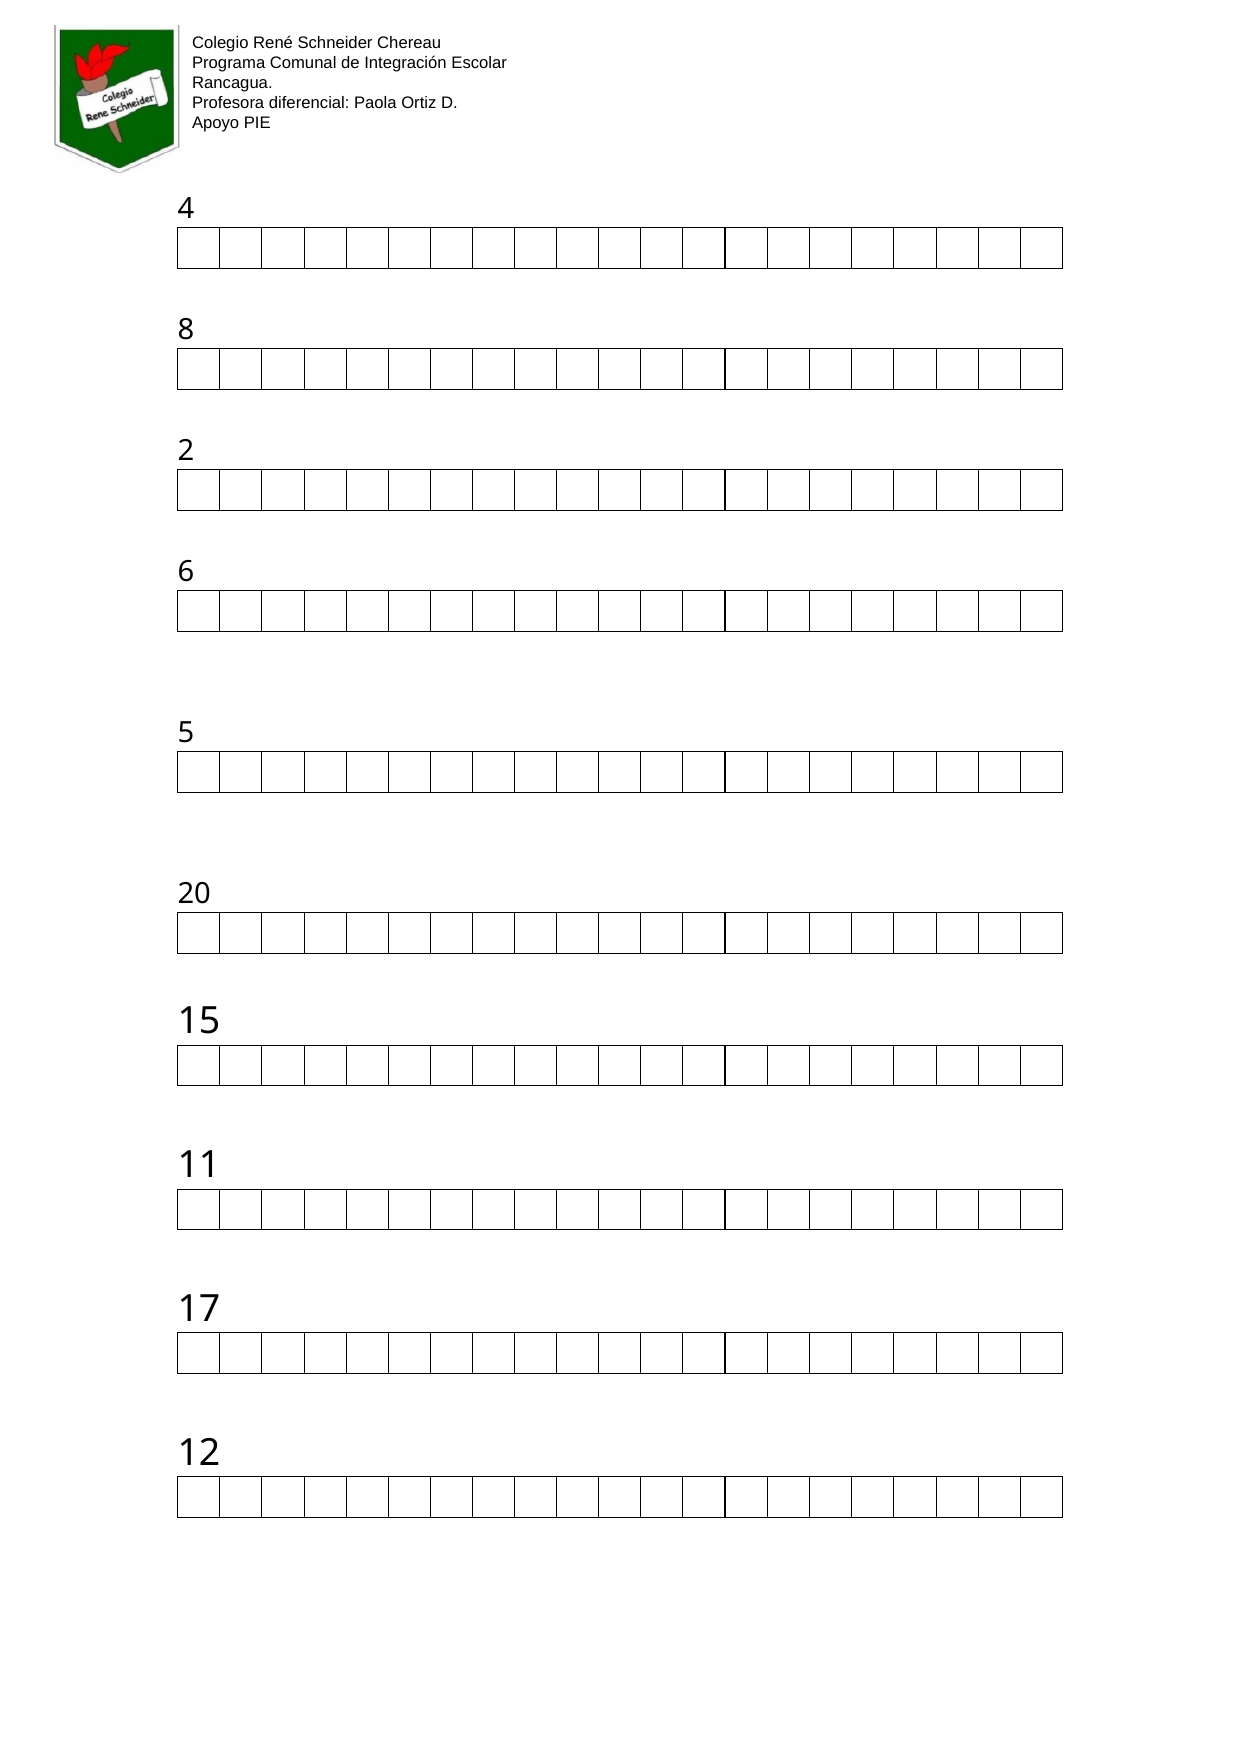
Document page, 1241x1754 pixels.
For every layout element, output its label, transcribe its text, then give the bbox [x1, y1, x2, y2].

table_header [220, 1477, 261, 1517]
table_header [220, 470, 261, 510]
table_header [305, 349, 346, 389]
table_header [641, 228, 682, 268]
table_header [262, 752, 304, 792]
table_header [1021, 1190, 1062, 1229]
text 6 [177, 551, 1063, 590]
table_header [641, 913, 682, 953]
table_header [894, 1333, 936, 1373]
table_header [431, 470, 472, 510]
table_header [262, 591, 304, 631]
table_header [641, 1333, 682, 1373]
table_header [473, 752, 514, 792]
table_header [305, 1477, 346, 1517]
table_header [894, 913, 936, 953]
table_header [389, 1190, 430, 1229]
table_header [1021, 349, 1062, 389]
table_header [473, 228, 514, 268]
table_header [473, 913, 514, 953]
table_header [1021, 1333, 1062, 1373]
table_header [557, 1190, 598, 1229]
table_header [515, 349, 556, 389]
table_header [768, 913, 809, 953]
table_header [810, 752, 851, 792]
table_header [852, 228, 893, 268]
table_header [810, 591, 851, 631]
table_header [305, 1333, 346, 1373]
table_header [389, 1333, 430, 1373]
table_header [599, 349, 640, 389]
table_header [557, 752, 598, 792]
table_header [979, 591, 1020, 631]
table_header [641, 591, 682, 631]
table_header [305, 591, 346, 631]
table_header [1021, 913, 1062, 953]
text 4 [177, 187, 1063, 227]
table_header [431, 1190, 472, 1229]
table_header [431, 1046, 472, 1085]
table_header [937, 228, 978, 268]
table_header [894, 228, 936, 268]
table_header [305, 470, 346, 510]
table_header [557, 470, 598, 510]
table_header [178, 1333, 219, 1373]
table_header [262, 913, 304, 953]
table_header [979, 913, 1020, 953]
table_header [347, 591, 388, 631]
table_header [262, 1046, 304, 1085]
table_header [810, 349, 851, 389]
table_header [599, 228, 640, 268]
table_header [768, 1046, 809, 1085]
table_header [852, 470, 893, 510]
table_header [810, 1190, 851, 1229]
table_header [305, 913, 346, 953]
table_header [726, 913, 767, 953]
table_header [894, 1190, 936, 1229]
table_header [431, 752, 472, 792]
table_header [347, 228, 388, 268]
table_header [431, 1333, 472, 1373]
table_header [937, 1333, 978, 1373]
table_header [431, 349, 472, 389]
table_header [683, 228, 724, 268]
table_header [347, 349, 388, 389]
table_header [431, 913, 472, 953]
table_header [599, 1333, 640, 1373]
table_header [641, 470, 682, 510]
table_header [1021, 470, 1062, 510]
table_header [937, 913, 978, 953]
table_header [979, 1477, 1020, 1517]
table_header [683, 470, 724, 510]
table_header [220, 1190, 261, 1229]
table_header [810, 228, 851, 268]
table_header [473, 1333, 514, 1373]
table_header [852, 1477, 893, 1517]
table_header [810, 1477, 851, 1517]
table_header [937, 1477, 978, 1517]
table_header [641, 1190, 682, 1229]
table_header [852, 752, 893, 792]
table_header [726, 1477, 767, 1517]
table_header [726, 1333, 767, 1373]
text 2 [177, 429, 1063, 469]
table_header [768, 1333, 809, 1373]
table_header [979, 228, 1020, 268]
table_header [810, 1046, 851, 1085]
table_header [389, 470, 430, 510]
table_header [347, 752, 388, 792]
table_header [473, 349, 514, 389]
text 5 [177, 712, 1063, 751]
table_header [852, 913, 893, 953]
table_header [515, 470, 556, 510]
table_header [852, 1190, 893, 1229]
table_header [683, 349, 724, 389]
table_header [894, 1046, 936, 1085]
table_header [431, 591, 472, 631]
table_header [852, 591, 893, 631]
table_header [178, 1190, 219, 1229]
table_header [220, 591, 261, 631]
table_header [894, 591, 936, 631]
table_header [599, 591, 640, 631]
table_header [347, 1477, 388, 1517]
table_header [937, 349, 978, 389]
table_header [389, 752, 430, 792]
table_header [599, 1190, 640, 1229]
table_header [515, 913, 556, 953]
table_header [894, 349, 936, 389]
table_header [937, 470, 978, 510]
table_header [979, 1333, 1020, 1373]
table_header [431, 228, 472, 268]
table_header [599, 913, 640, 953]
table_header [1021, 591, 1062, 631]
table_header [768, 349, 809, 389]
table_header [557, 1477, 598, 1517]
table_header [389, 591, 430, 631]
table_header [641, 752, 682, 792]
table_header [178, 1046, 219, 1085]
table_header [1021, 228, 1062, 268]
text 17 [177, 1281, 1063, 1332]
table_header [768, 228, 809, 268]
table_header [473, 1190, 514, 1229]
table_header [262, 470, 304, 510]
table_header [768, 470, 809, 510]
table_header [431, 1477, 472, 1517]
table_header [599, 1477, 640, 1517]
table_header [178, 1477, 219, 1517]
table_header [389, 349, 430, 389]
table_header [1021, 1046, 1062, 1085]
table_header [979, 349, 1020, 389]
table_header [473, 470, 514, 510]
table_header [178, 913, 219, 953]
table_header [347, 1046, 388, 1085]
table_header [1021, 1477, 1062, 1517]
table_header [599, 752, 640, 792]
table_header [557, 1333, 598, 1373]
table_header [389, 228, 430, 268]
table_header [305, 1046, 346, 1085]
table_header [557, 349, 598, 389]
table_header [937, 1190, 978, 1229]
table_header [768, 1477, 809, 1517]
table_header [347, 1333, 388, 1373]
table_header [852, 349, 893, 389]
text 8 [177, 308, 1063, 348]
table_header [979, 470, 1020, 510]
table_header [515, 1333, 556, 1373]
table_header [515, 1190, 556, 1229]
table_header [220, 349, 261, 389]
table_header [726, 228, 767, 268]
table_header [726, 591, 767, 631]
table_header [1021, 752, 1062, 792]
table_header [810, 1333, 851, 1373]
table_header [262, 349, 304, 389]
table_header [262, 1190, 304, 1229]
table_header [979, 752, 1020, 792]
table_header [768, 752, 809, 792]
text 20 [177, 872, 1063, 912]
table_header [810, 913, 851, 953]
table_header [726, 752, 767, 792]
table_header [852, 1333, 893, 1373]
table_header [683, 1477, 724, 1517]
table_header [262, 1333, 304, 1373]
table_header [473, 591, 514, 631]
table_header [473, 1477, 514, 1517]
table_header [894, 1477, 936, 1517]
table_header [515, 228, 556, 268]
table_header [894, 470, 936, 510]
table_header [683, 591, 724, 631]
table_header [852, 1046, 893, 1085]
table_header [305, 1190, 346, 1229]
table_header [979, 1190, 1020, 1229]
table_header [347, 470, 388, 510]
table_header [305, 228, 346, 268]
table_header [894, 752, 936, 792]
table_header [389, 1477, 430, 1517]
table_header [347, 913, 388, 953]
table_header [515, 1046, 556, 1085]
table_header [726, 1046, 767, 1085]
text 15 [177, 993, 1063, 1044]
table_header [389, 913, 430, 953]
table_header [262, 1477, 304, 1517]
table_header [683, 1190, 724, 1229]
table_header [178, 470, 219, 510]
text 12 [177, 1425, 1063, 1476]
table_header [683, 913, 724, 953]
table_header [810, 470, 851, 510]
table_header [178, 752, 219, 792]
table_header [220, 752, 261, 792]
table_header [683, 752, 724, 792]
table_header [220, 1333, 261, 1373]
table_header [557, 591, 598, 631]
table_header [473, 1046, 514, 1085]
table_header [389, 1046, 430, 1085]
table_header [641, 349, 682, 389]
picture [53, 25, 180, 173]
table_header [178, 349, 219, 389]
table_header [220, 1046, 261, 1085]
table_header [515, 1477, 556, 1517]
table_header [220, 228, 261, 268]
table_header [305, 752, 346, 792]
table_header [937, 752, 978, 792]
table_header [726, 349, 767, 389]
table_header [979, 1046, 1020, 1085]
table_header [599, 470, 640, 510]
table_header [726, 470, 767, 510]
table_header [178, 591, 219, 631]
table_header [937, 591, 978, 631]
table_header [683, 1046, 724, 1085]
table_header [178, 228, 219, 268]
table_header [557, 228, 598, 268]
table_header [515, 752, 556, 792]
table_header [683, 1333, 724, 1373]
table_header [937, 1046, 978, 1085]
table_header [641, 1046, 682, 1085]
table_header [641, 1477, 682, 1517]
table_header [768, 1190, 809, 1229]
table_header [347, 1190, 388, 1229]
table_header [599, 1046, 640, 1085]
table_header [515, 591, 556, 631]
table_header [557, 913, 598, 953]
table_header [768, 591, 809, 631]
table_header [726, 1190, 767, 1229]
table_header [220, 913, 261, 953]
table_header [557, 1046, 598, 1085]
text 11 [177, 1137, 1063, 1188]
table_header [262, 228, 304, 268]
